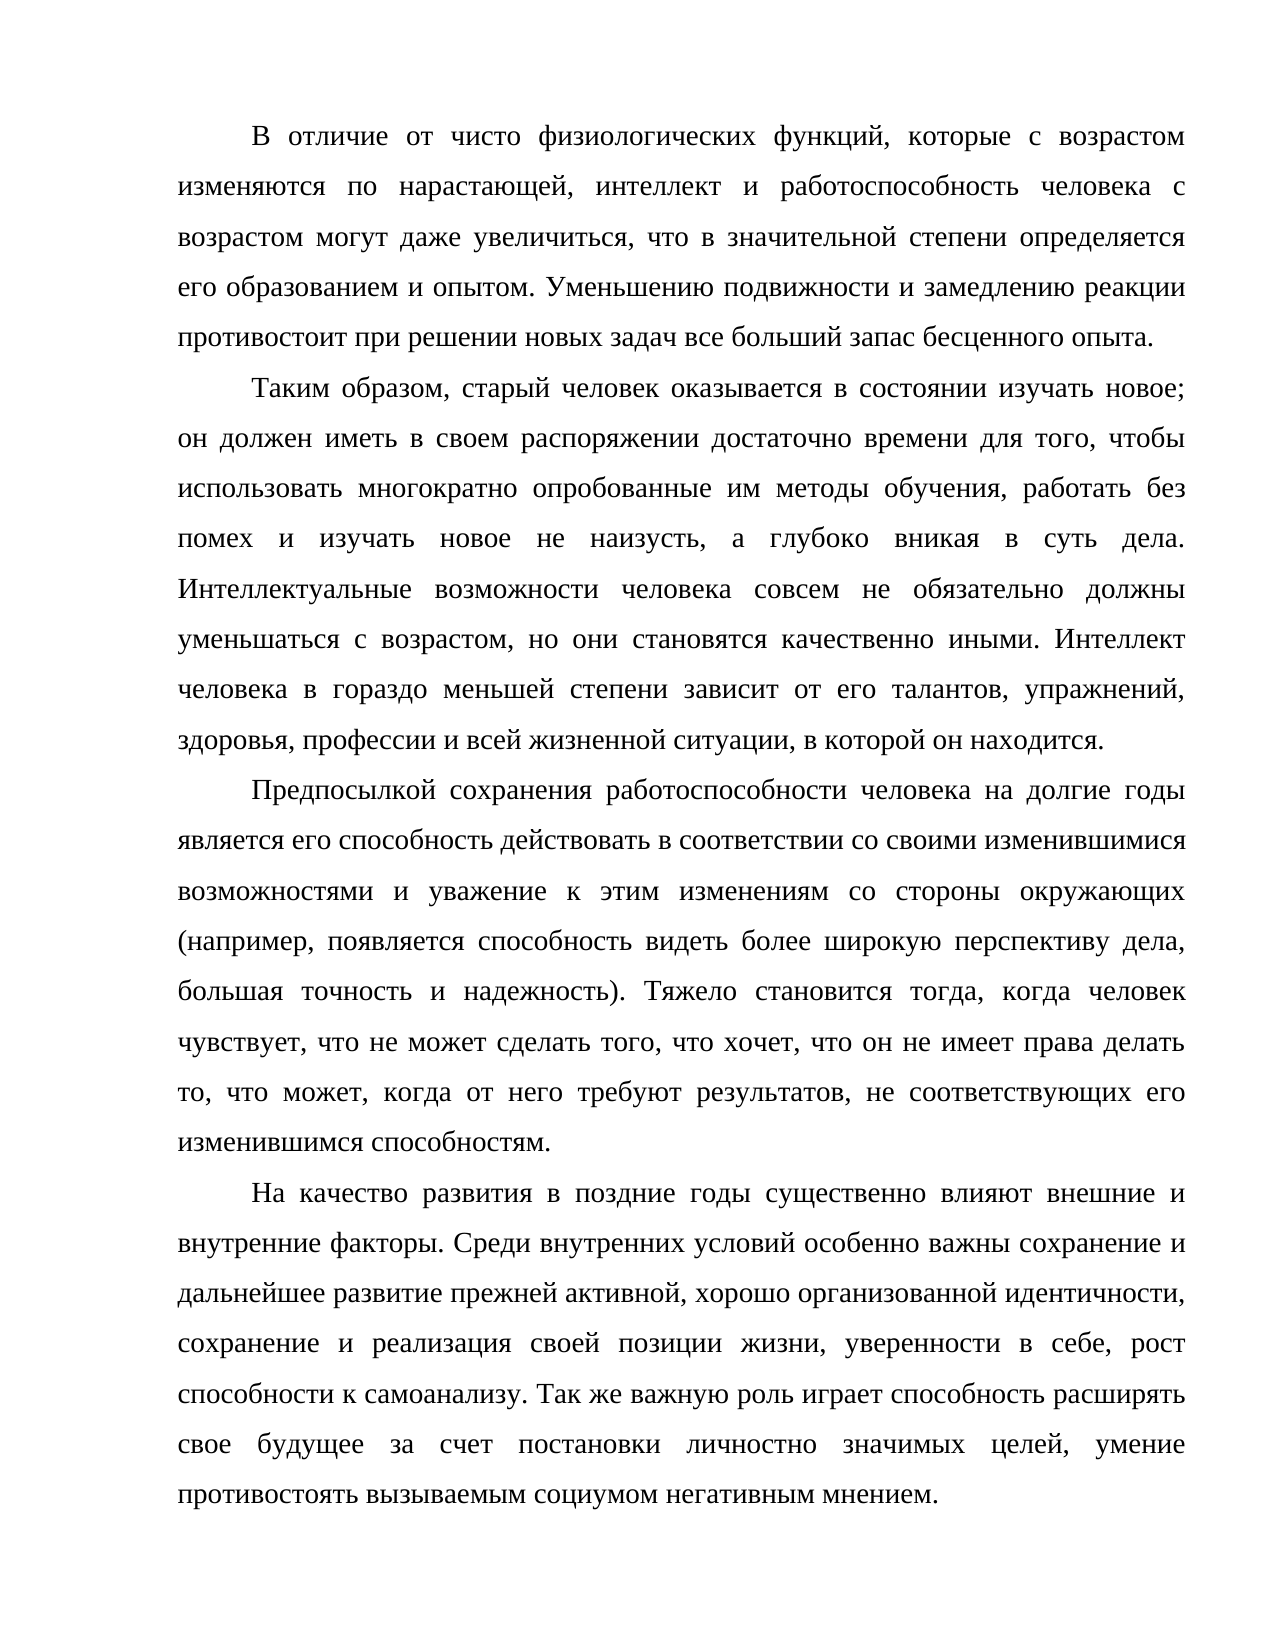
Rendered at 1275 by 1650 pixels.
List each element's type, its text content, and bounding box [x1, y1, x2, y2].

text Предпосылкой сохранения работоспособности человека на долгие годы является его способность действовать в соответствии со своими изменившимися возможностями и уважение к этим изменениям со стороны окружающих (например, появляется способность видеть более широкую перспективу дела, большая точность и надежность). Тяжело становится тогда, когда человек чувствует, что не может сделать того, что хочет, что он не имеет права делать то, что может, когда от него требуют результатов, не соответствующих его изменившимся способностям. [177, 772, 1186, 1158]
text В отличие от чисто физиологических функций, которые с возрастом изменяются по нарастающей, интеллект и работоспособность человека с возрастом могут даже увеличиться, что в значительной степени определяется его образованием и опытом. Уменьшению подвижности и замедлению реакции противостоит при решении новых задач все больший запас бесценного опыта. [177, 118, 1186, 353]
text На качество развития в поздние годы существенно влияют внешние и внутренние факторы. Среди внутренних условий особенно важны сохранение и дальнейшее развитие прежней активной, хорошо организованной идентичности, сохранение и реализация своей позиции жизни, уверенности в себе, рост способности к самоанализу. Так же важную роль играет способность расширять свое будущее за счет постановки личностно значимых целей, умение противостоять вызываемым социумом негативным мнением. [177, 1175, 1186, 1510]
text Таким образом, старый человек оказывается в состоянии изучать новое; он должен иметь в своем распоряжении достаточно времени для того, чтобы использовать многократно опробованные им методы обучения, работать без помех и изучать новое не наизусть, а глубоко вникая в суть дела. Интеллектуальные возможности человека совсем не обязательно должны уменьшаться с возрастом, но они становятся качественно иными. Интеллект человека в гораздо меньшей степени зависит от его талантов, упражнений, здоровья, профессии и всей жизненной ситуации, в которой он находится. [177, 370, 1186, 755]
